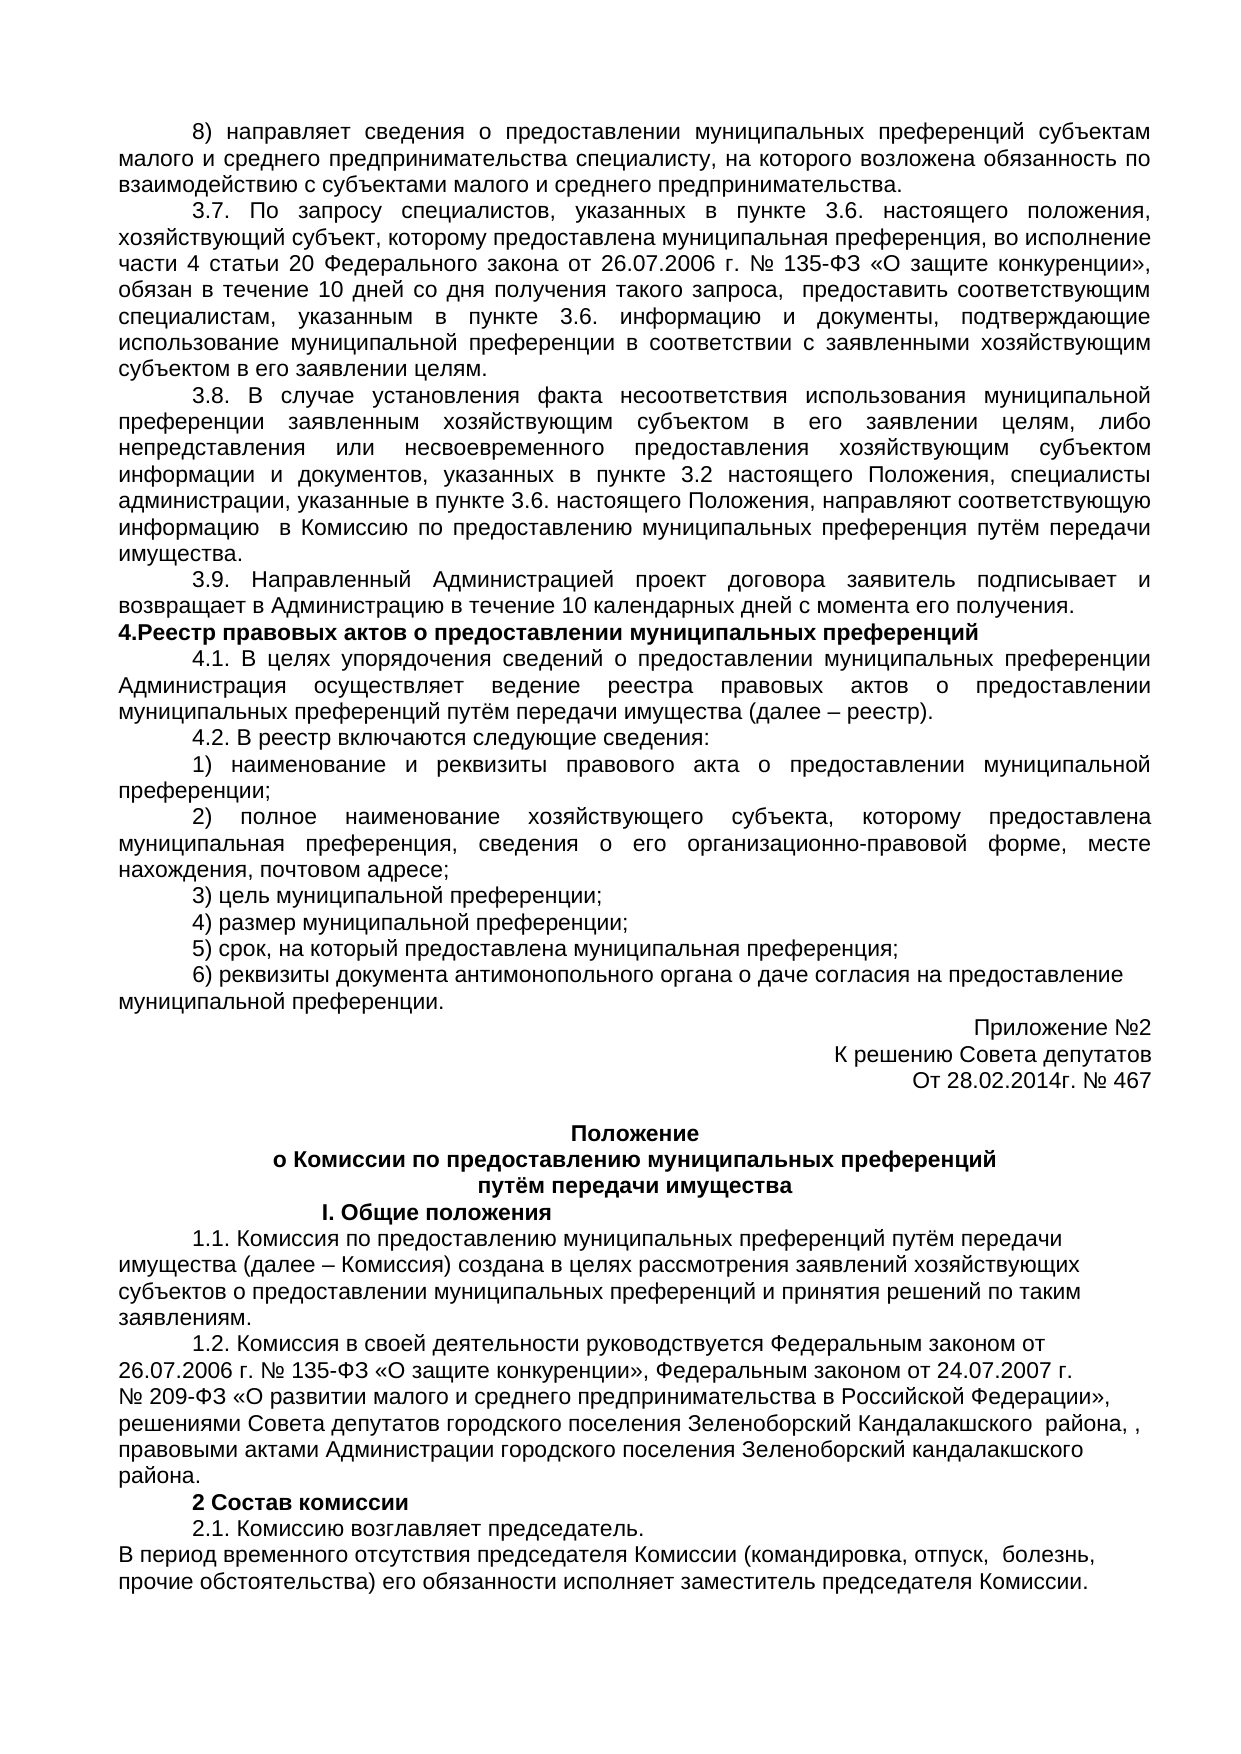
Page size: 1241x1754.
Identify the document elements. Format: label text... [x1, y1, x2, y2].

text 8) направляет сведения о предоставлении муниципальных преференций субъектам малого и среднего предпринимательства специалисту, на которого возложена обязанность по взаимодействию с субъектами малого и среднего предпринимательства. [118, 118, 1152, 197]
text 3.9. Направленный Администрацией проект договора заявитель подписывает и возвращает в Администрацию в течение 10 календарных дней с момента его получения. [118, 566, 1152, 619]
text К решению Совета депутатов [118, 1041, 1152, 1067]
text 1.1. Комиссия по предоставлению муниципальных преференций путём передачи имущества (далее – Комиссия) создана в целях рассмотрения заявлений хозяйствующих субъектов о предоставлении муниципальных преференций и принятия решений по таким заявлениям. [118, 1225, 1152, 1330]
text 4) размер муниципальной преференции; [192, 909, 1152, 935]
text В период временного отсутствия председателя Комиссии (командировка, отпуск, болезнь, прочие обстоятельства) его обязанности исполняет заместитель председателя Комиссии. [118, 1541, 1152, 1594]
text 3) цель муниципальной преференции; [118, 882, 1152, 909]
text 1) наименование и реквизиты правового акта о предоставлении муниципальной преференции; [118, 751, 1152, 803]
text Положение [118, 1119, 1152, 1146]
text Приложение №2 [118, 1014, 1152, 1041]
text 2.1. Комиссию возглавляет председатель. [118, 1515, 1152, 1541]
text 3.8. В случае установления факта несоответствия использования муниципальной преференции заявленным хозяйствующим субъектом в его заявлении целям, либо непредставления или несвоевременного предоставления хозяйствующим субъектом информации и документов, указанных в пункте 3.2 настоящего Положения, специалисты администрации, указанные в пункте 3.6. настоящего Положения, направляют соответствующую информацию в Комиссию по предоставлению муниципальных преференция путём передачи имущества. [118, 382, 1152, 566]
text 1.2. Комиссия в своей деятельности руководствуется Федеральным законом от 26.07.2006 г. № 135-ФЗ «О защите конкуренции», Федеральным законом от 24.07.2007 г. № 209-ФЗ «О развитии малого и среднего предпринимательства в Российской Федерации», решениями Совета депутатов городского поселения Зеленоборский Кандалакшского района, , правовыми актами Администрации городского поселения Зеленоборский кандалакшского района. [118, 1330, 1152, 1488]
text I. Общие положения [118, 1199, 1152, 1225]
text 3.7. По запросу специалистов, указанных в пункте 3.6. настоящего положения, хозяйствующий субъект, которому предоставлена муниципальная преференция, во исполнение части 4 статьи 20 Федерального закона от 26.07.2006 г. № 135-ФЗ «О защите конкуренции», обязан в течение 10 дней со дня получения такого запроса, предоставить соответствующим специалистам, указанным в пункте 3.6. информацию и документы, подтверждающие использование муниципальной преференции в соответствии с заявленными хозяйствующим субъектом в его заявлении целям. [118, 197, 1152, 382]
text 2) полное наименование хозяйствующего субъекта, которому предоставлена муниципальная преференция, сведения о его организационно-правовой форме, месте нахождения, почтовом адресе; [118, 803, 1152, 882]
text о Комиссии по предоставлению муниципальных преференций [118, 1146, 1152, 1172]
text путём передачи имущества [118, 1172, 1152, 1199]
text 5) срок, на который предоставлена муниципальная преференция; [192, 935, 1152, 961]
text 4.2. В реестр включаются следующие сведения: [118, 724, 1152, 751]
text 2 Состав комиссии [118, 1488, 1152, 1515]
text 6) реквизиты документа антимонопольного органа о даче согласия на предоставление муниципальной преференции. [118, 961, 1152, 1014]
text 4.1. В целях упорядочения сведений о предоставлении муниципальных преференции Администрация осуществляет ведение реестра правовых актов о предоставлении муниципальных преференций путём передачи имущества (далее – реестр). [118, 645, 1152, 724]
text 4.Реестр правовых актов о предоставлении муниципальных преференций [118, 619, 1152, 645]
text От 28.02.2014г. № 467 [118, 1067, 1152, 1093]
